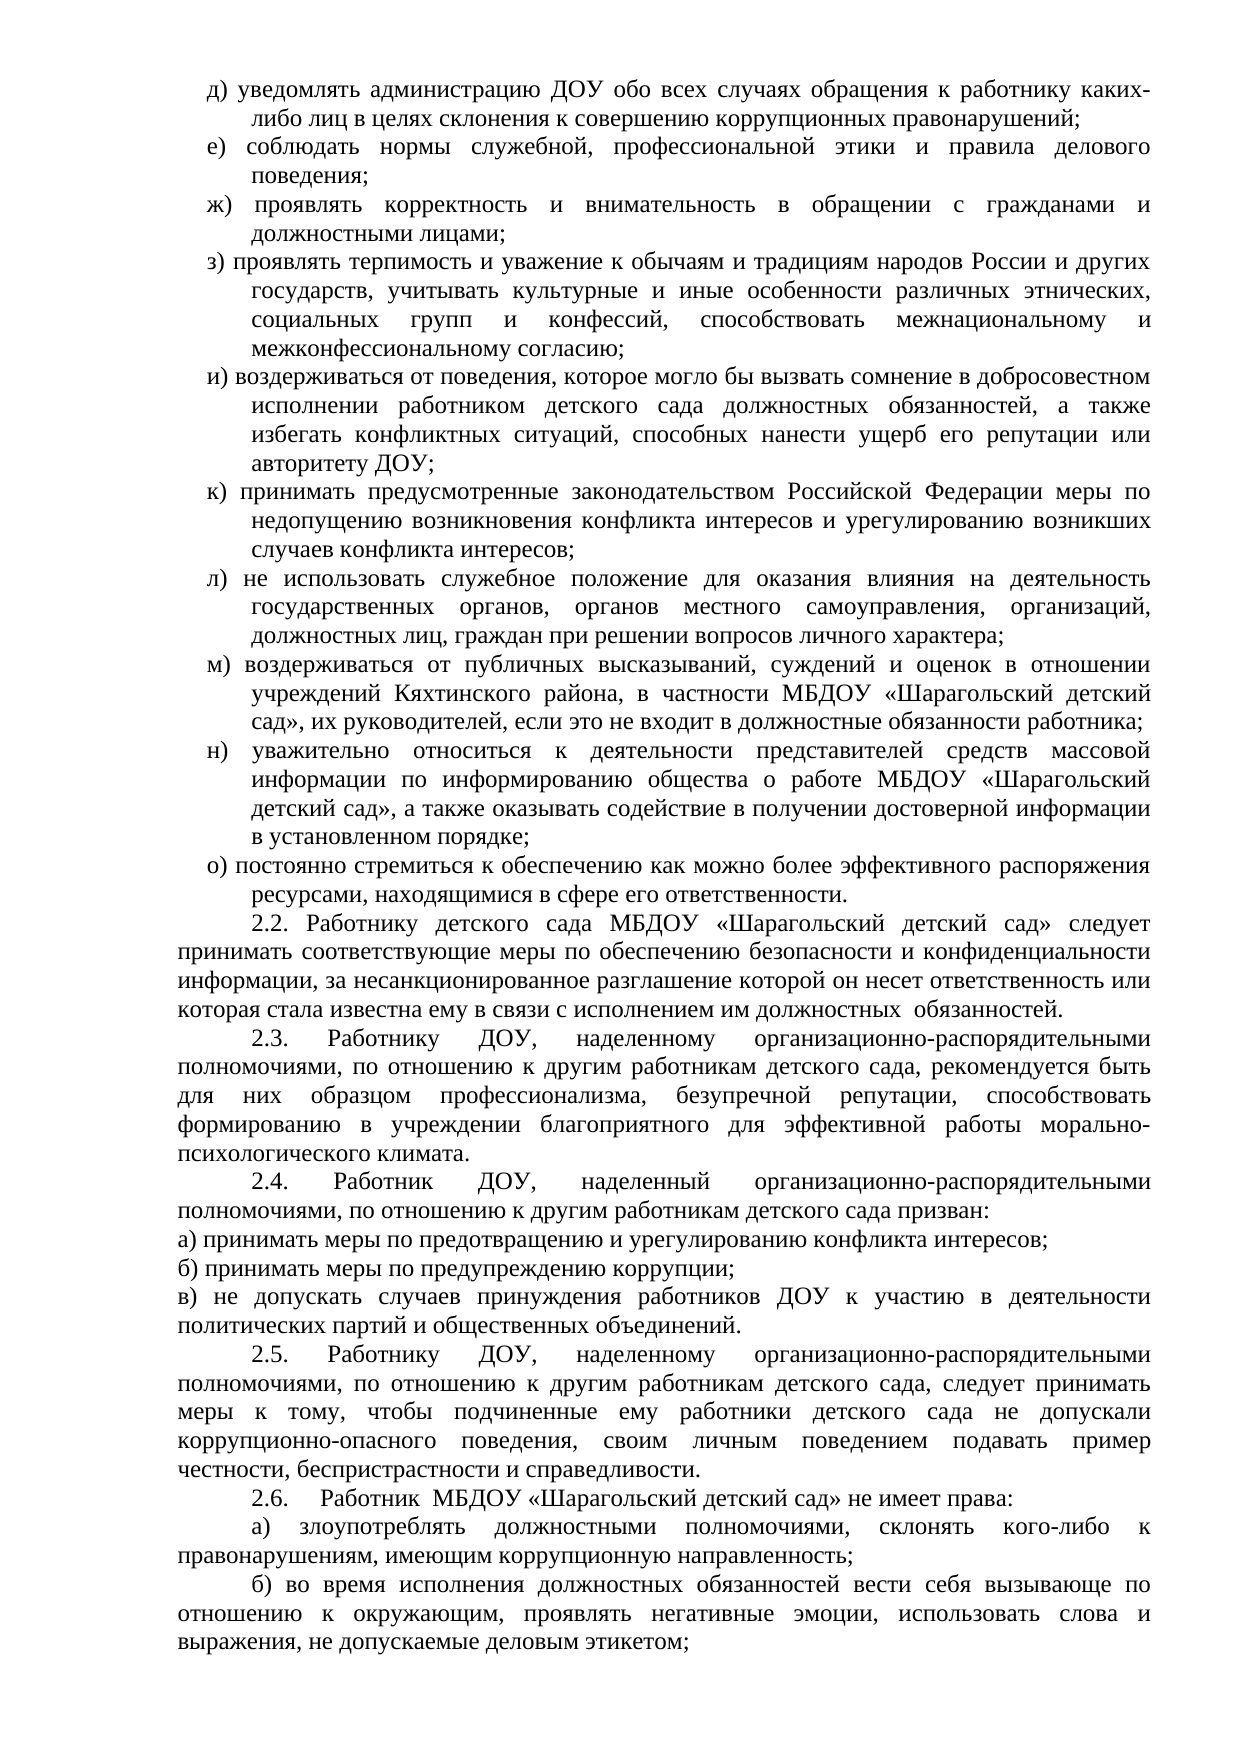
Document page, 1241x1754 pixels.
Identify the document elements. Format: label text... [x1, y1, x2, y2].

text н) уважительно относиться к деятельности представителей средств массовой информации по информированию общества о работе МБДОУ «Шарагольский детский сад», а также оказывать содействие в получении достоверной информации в установленном порядке; [207, 735, 1152, 850]
text з) проявлять терпимость и уважение к обычаям и традициям народов России и других государств, учитывать культурные и иные особенности различных этнических, социальных групп и конфессий, способствовать межнациональному и межконфессиональному согласию; [207, 246, 1152, 361]
text д) уведомлять администрацию ДОУ обо всех случаях обращения к работнику каких-либо лиц в целях склонения к совершению коррупционных правонарушений; [207, 74, 1152, 131]
text о) постоянно стремиться к обеспечению как можно более эффективного распоряжения ресурсами, находящимися в сфере его ответственности. [207, 850, 1152, 908]
text 2.3. Работнику ДОУ, наделенному организационно-распорядительными полномочиями, по отношению к другим работникам детского сада, рекомендуется быть для них образцом профессионализма, безупречной репутации, способствовать формированию в учреждении благоприятного для эффективной работы морально-психологического климата. [133, 1023, 1152, 1166]
text 2.6. Работник МБДОУ «Шарагольский детский сад» не имеет права: [177, 1483, 1152, 1511]
text а) злоупотреблять должностными полномочиями, склонять кого-либо к правонарушениям, имеющим коррупционную направленность; [177, 1511, 1152, 1569]
text к) принимать предусмотренные законодательством Российской Федерации меры по недопущению возникновения конфликта интересов и урегулированию возникших случаев конфликта интересов; [207, 476, 1152, 563]
text а) принимать меры по предотвращению и урегулированию конфликта интересов; [177, 1224, 1152, 1253]
text 2.4. Работник ДОУ, наделенный организационно-распорядительными полномочиями, по отношению к другим работникам детского сада призван: [177, 1166, 1152, 1224]
text ж) проявлять корректность и внимательность в обращении с гражданами и должностными лицами; [207, 189, 1152, 246]
text 2.5. Работнику ДОУ, наделенному организационно-распорядительными полномочиями, по отношению к другим работникам детского сада, следует принимать меры к тому, чтобы подчиненные ему работники детского сада не допускали коррупционно-опасного поведения, своим личным поведением подавать пример честности, беспристрастности и справедливости. [177, 1339, 1152, 1483]
text в) не допускать случаев принуждения работников ДОУ к участию в деятельности политических партий и общественных объединений. [177, 1281, 1152, 1339]
text 2.2. Работнику детского сада МБДОУ «Шарагольский детский сад» следует принимать соответствующие меры по обеспечению безопасности и конфиденциальности информации, за несанкционированное разглашение которой он несет ответственность или которая стала известна ему в связи с исполнением им должностных обязанностей. [177, 908, 1152, 1023]
text б) принимать меры по предупреждению коррупции; [177, 1253, 1152, 1281]
text л) не использовать служебное положение для оказания влияния на деятельность государственных органов, органов местного самоуправления, организаций, должностных лиц, граждан при решении вопросов личного характера; [207, 563, 1152, 649]
text м) воздерживаться от публичных высказываний, суждений и оценок в отношении учреждений Кяхтинского района, в частности МБДОУ «Шарагольский детский сад», их руководителей, если это не входит в должностные обязанности работника; [207, 649, 1152, 735]
text б) во время исполнения должностных обязанностей вести себя вызывающе по отношению к окружающим, проявлять негативные эмоции, использовать слова и выражения, не допускаемые деловым этикетом; [177, 1569, 1152, 1655]
text и) воздерживаться от поведения, которое могло бы вызвать сомнение в добросовестном исполнении работником детского сада должностных обязанностей, а также избегать конфликтных ситуаций, способных нанести ущерб его репутации или авторитету ДОУ; [207, 361, 1152, 476]
text е) соблюдать нормы служебной, профессиональной этики и правила делового поведения; [207, 131, 1152, 189]
